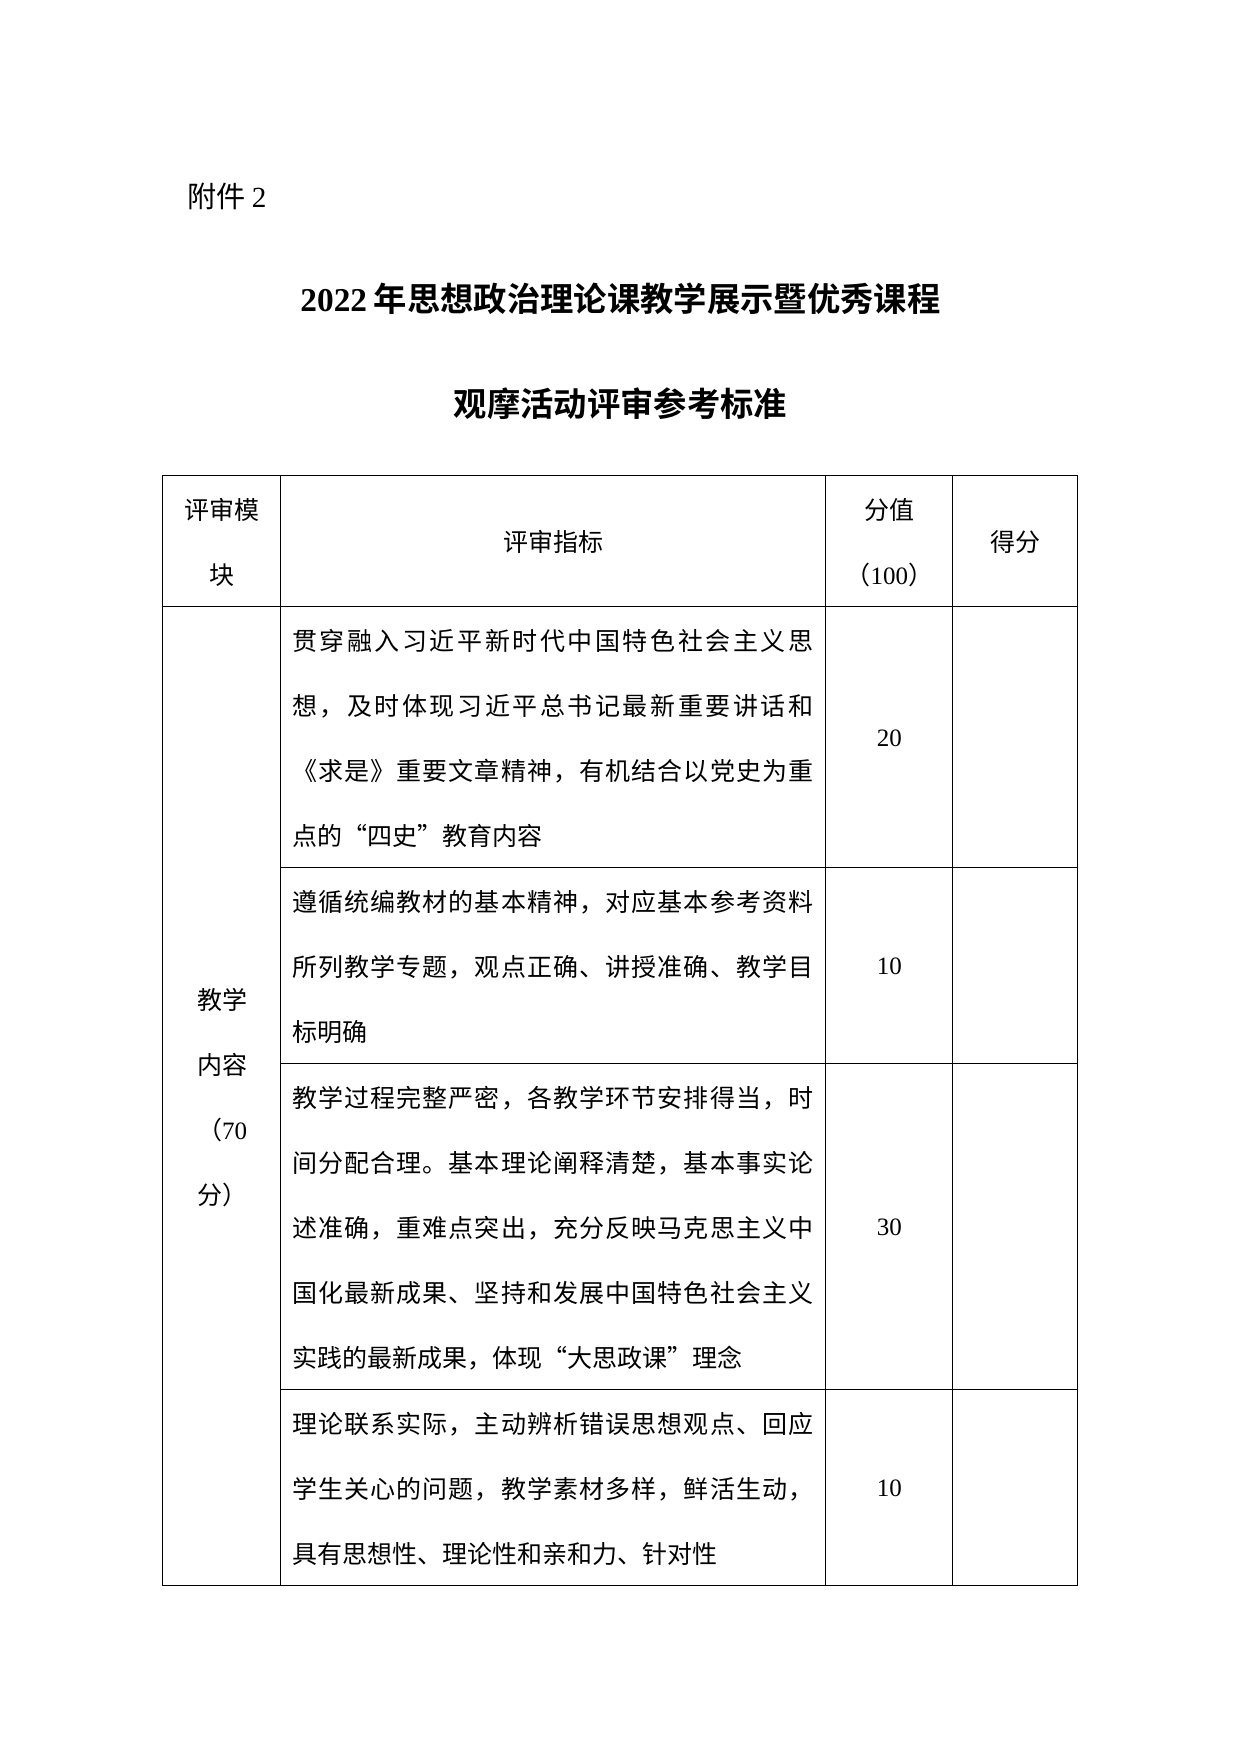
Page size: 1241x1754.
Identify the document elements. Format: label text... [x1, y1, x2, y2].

table_cell 遵循统编教材的基本精神，对应基本参考资料所列教学专题，观点正确、讲授准确、教学目标明确 [281, 868, 825, 1063]
table_cell 30 [826, 1064, 952, 1389]
table_header 评审模块 [163, 476, 280, 606]
table_cell 教学过程完整严密，各教学环节安排得当，时间分配合理。基本理论阐释清楚，基本事实论述准确，重难点突出，充分反映马克思主义中国化最新成果、坚持和发展中国特色社会主义实践的最新成果，体现“大思政课”理念 [281, 1064, 825, 1389]
table_cell [953, 607, 1077, 867]
table_header 评审指标 [281, 476, 825, 606]
table_cell 10 [826, 1390, 952, 1585]
table_header 分值 （100） [826, 476, 952, 606]
text 观摩活动评审参考标准 [187, 370, 1053, 435]
text 附件2 [187, 162, 1053, 227]
table_cell 理论联系实际，主动辨析错误思想观点、回应学生关心的问题，教学素材多样，鲜活生动，具有思想性、理论性和亲和力、针对性 [281, 1390, 825, 1585]
table_header 得分 [953, 476, 1077, 606]
text 2022年思想政治理论课教学展示暨优秀课程 [187, 264, 1053, 329]
table_cell [953, 868, 1077, 1063]
table_cell 20 [826, 607, 952, 867]
table_cell [953, 1390, 1077, 1585]
table_cell 贯穿融入习近平新时代中国特色社会主义思想，及时体现习近平总书记最新重要讲话和《求是》重要文章精神，有机结合以党史为重点的“四史”教育内容 [281, 607, 825, 867]
table_cell 10 [826, 868, 952, 1063]
table_cell 教学 内容 （70分） [163, 607, 280, 1585]
table_cell [953, 1064, 1077, 1389]
